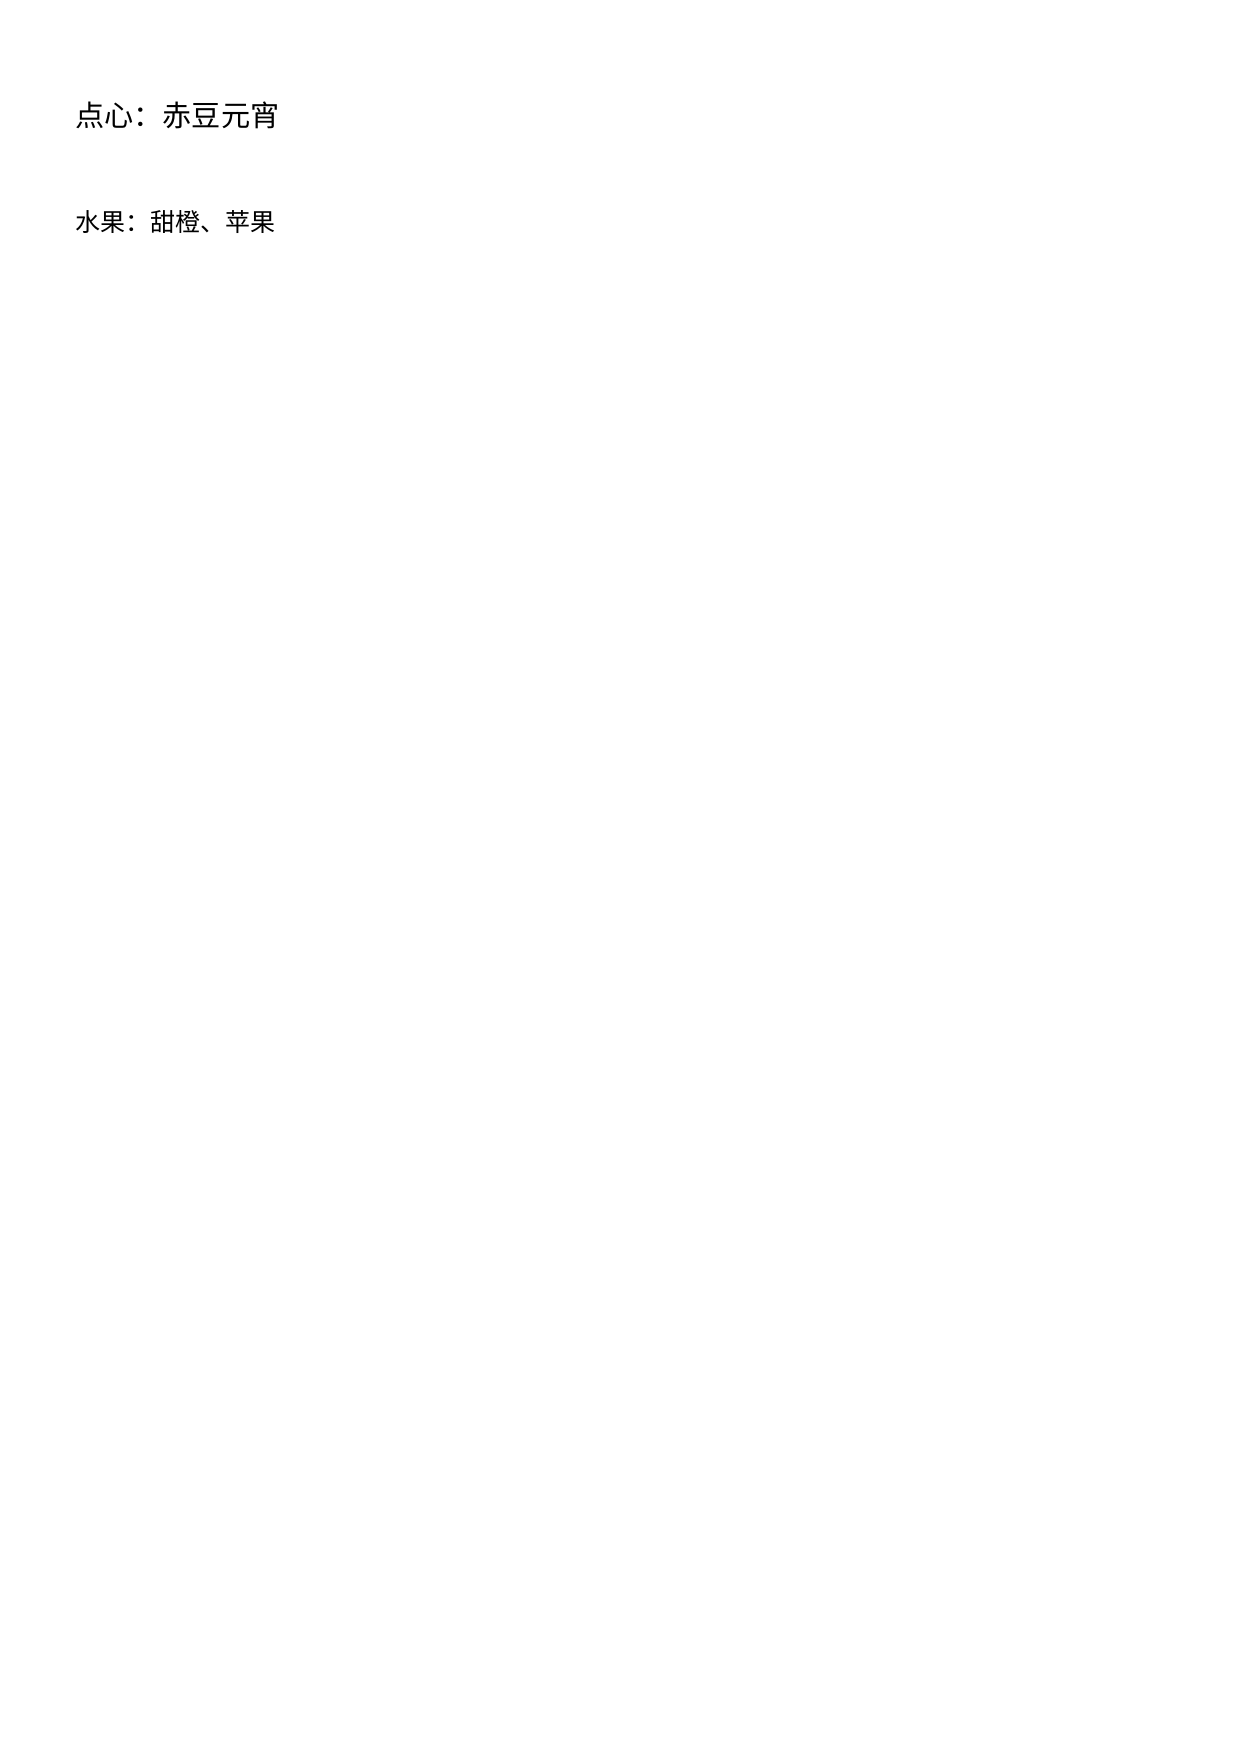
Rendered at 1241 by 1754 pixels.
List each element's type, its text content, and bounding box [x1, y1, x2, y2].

text 水果：甜橙、苹果 [75, 188, 1165, 253]
text 点心：赤豆元宵 [75, 81, 1165, 146]
